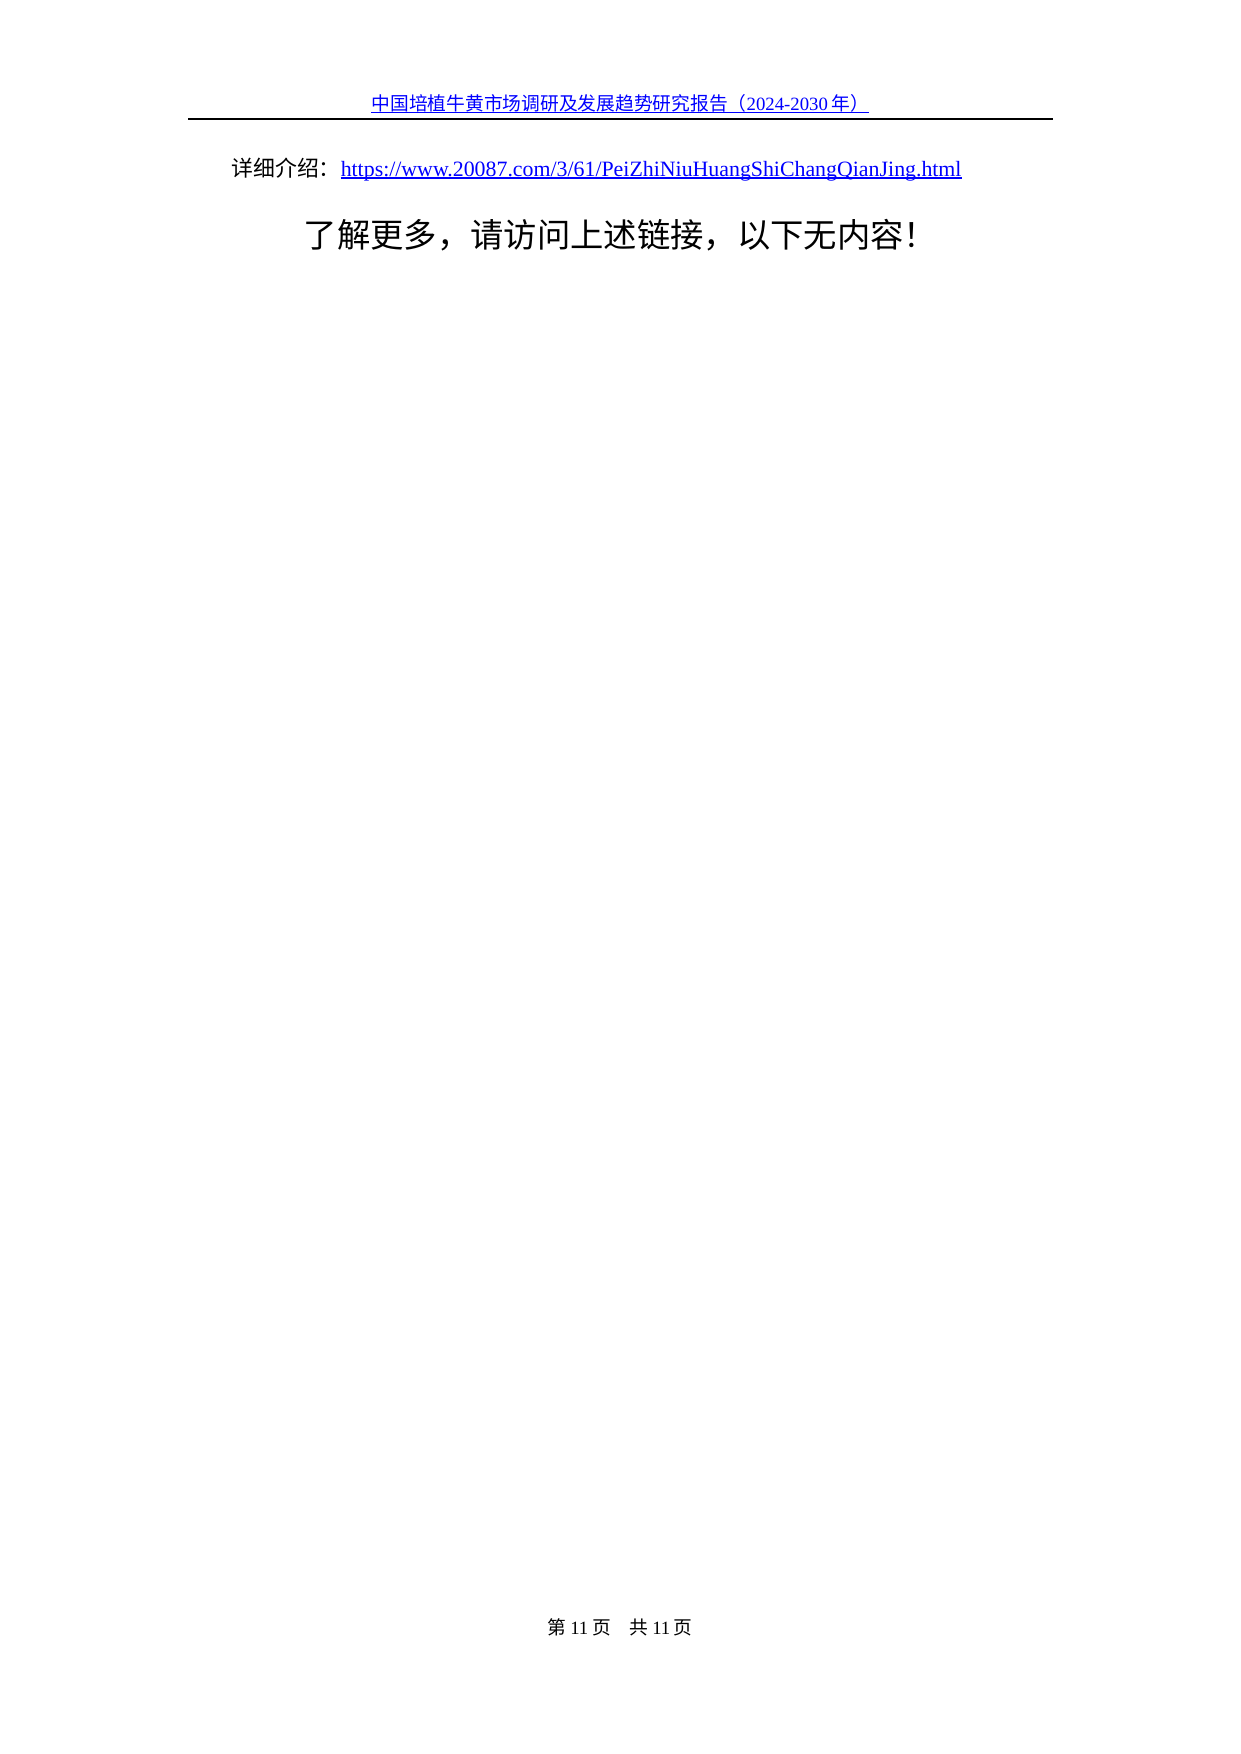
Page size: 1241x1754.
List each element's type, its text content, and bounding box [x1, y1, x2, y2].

text 详细介绍：https://www.20087.com/3/61/PeiZhiNiuHuangShiChangQianJing.html [187, 150, 1053, 183]
title 了解更多，请访问上述链接，以下无内容！ [187, 200, 1053, 265]
